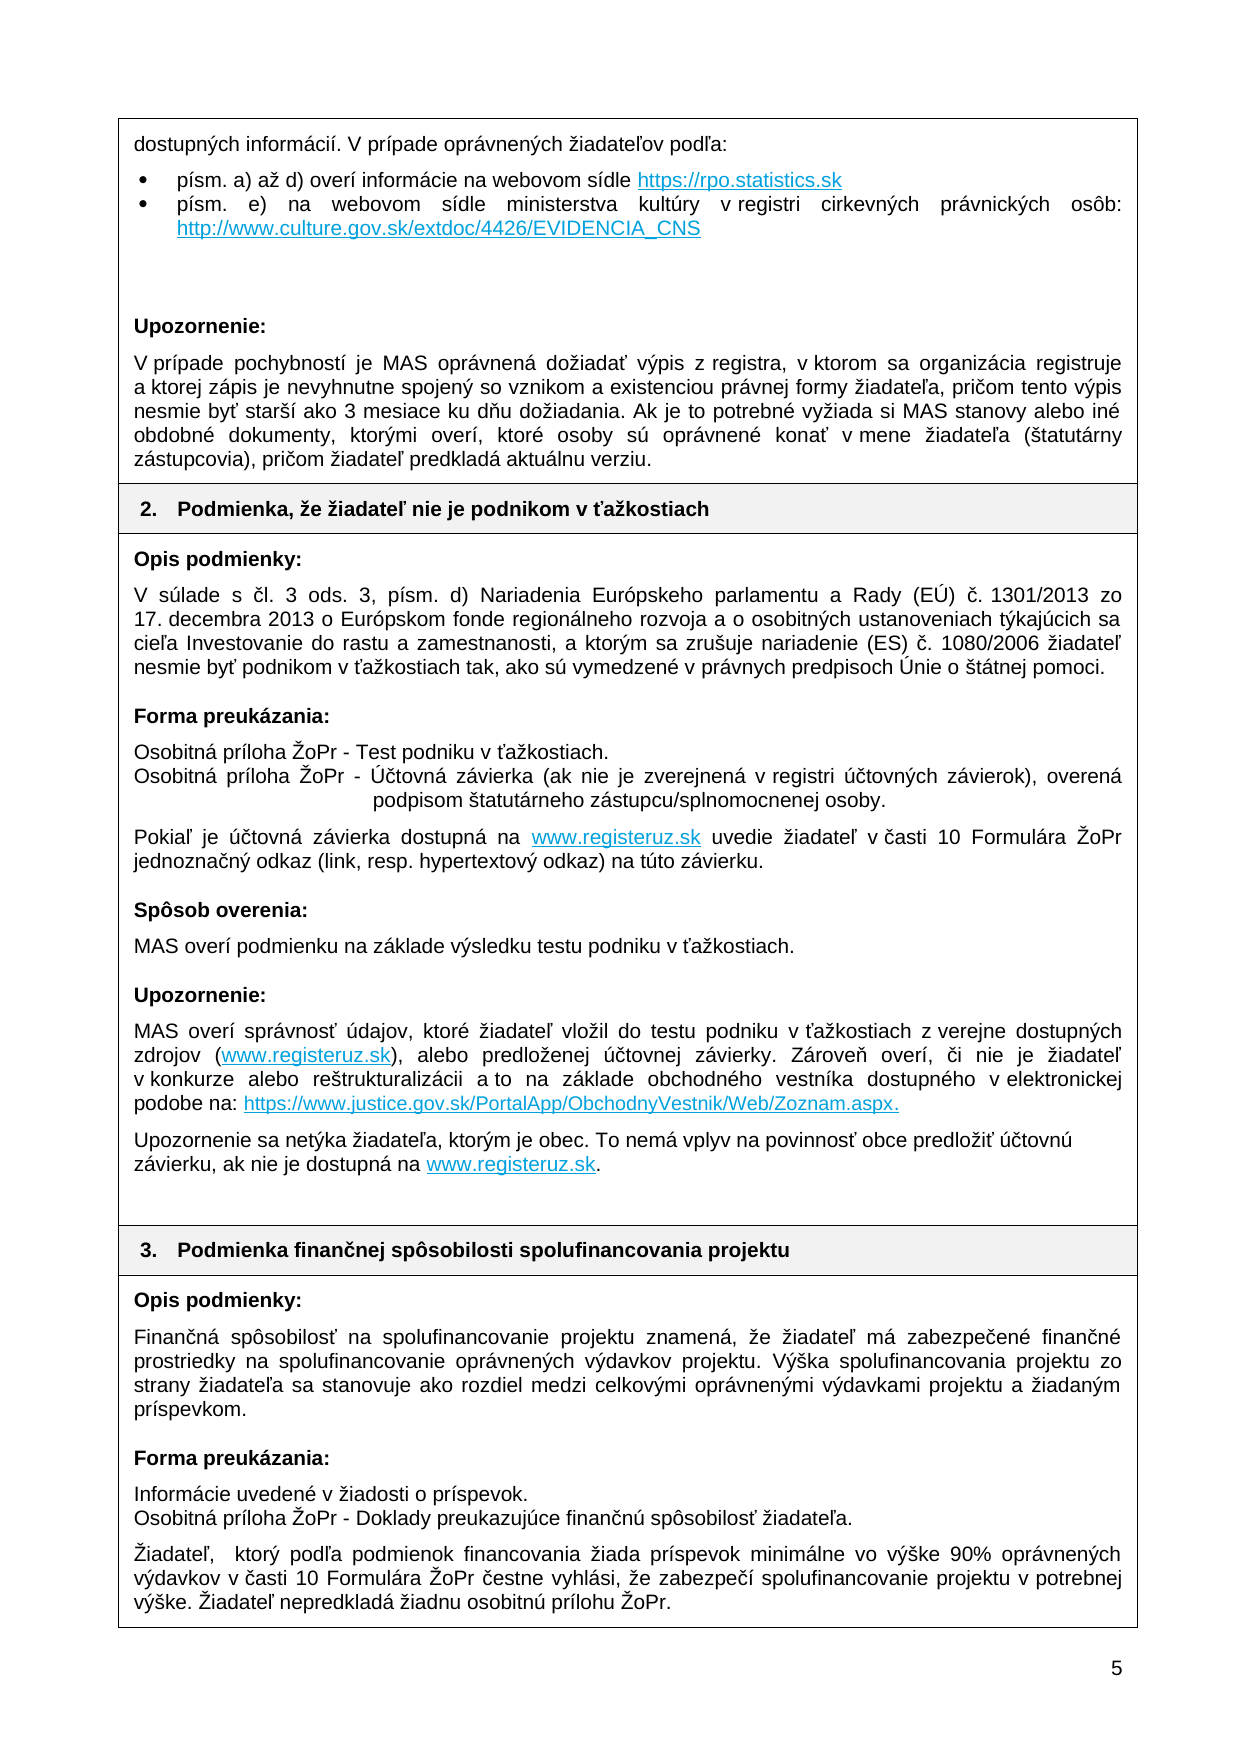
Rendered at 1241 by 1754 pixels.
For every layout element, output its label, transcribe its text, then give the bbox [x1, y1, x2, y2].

table_cell Podmienka finančnej spôsobilosti spolufinancovania projektu [119, 1226, 1137, 1274]
table_cell Podmienka, že žiadateľ nie je podnikom v ťažkostiach [119, 484, 1137, 533]
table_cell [119, 119, 1137, 483]
table_cell Opis podmienky: V súlade s čl. 3 ods. 3, písm. d) Nariadenia Európskeho parlamentu a Rady (EÚ) č. 1301/2013 zo 17. decembra 2013 o Európskom fonde regionálneho rozvoja a o osobitných ustanoveniach týkajúcich sa cieľa Investovanie do rastu a zamestnanosti, a ktorým sa zrušuje nariadenie (ES) č. 1080/2006 žiadateľ nesmie byť podnikom v ťažkostiach tak, ako sú vymedzené v právnych predpisoch Únie o štátnej pomoci. Forma preukázania: Osobitná príloha ŽoPr - Test podniku v ťažkostiach. Osobitná príloha ŽoPr - Účtovná závierka (ak nie je zverejnená v registri účtovných závierok), overená podpisom štatutárneho zástupcu/splnomocnenej osoby. Pokiaľ je účtovná závierka dostupná na www.registeruz.sk uvedie žiadateľ v časti 10 Formulára ŽoPr jednoznačný odkaz (link, resp. hypertextový odkaz) na túto závierku. Spôsob overenia: MAS overí podmienku na základe výsledku testu podniku v ťažkostiach. Upozornenie: MAS overí správnosť údajov, ktoré žiadateľ vložil do testu podniku v ťažkostiach z verejne dostupných zdrojov (www.registeruz.sk), alebo predloženej účtovnej závierky. Zároveň overí, či nie je žiadateľ v konkurze alebo reštrukturalizácii a to na základe obchodného vestníka dostupného v elektronickej podobe na: https://www.justice.gov.sk/PortalApp/ObchodnyVestnik/Web/Zoznam.aspx. Upozornenie sa netýka žiadateľa, ktorým je obec. To nemá vplyv na povinnosť obce predložiť účtovnú závierku, ak nie je dostupná na www.registeruz.sk. [119, 534, 1137, 1224]
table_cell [119, 1276, 1137, 1627]
